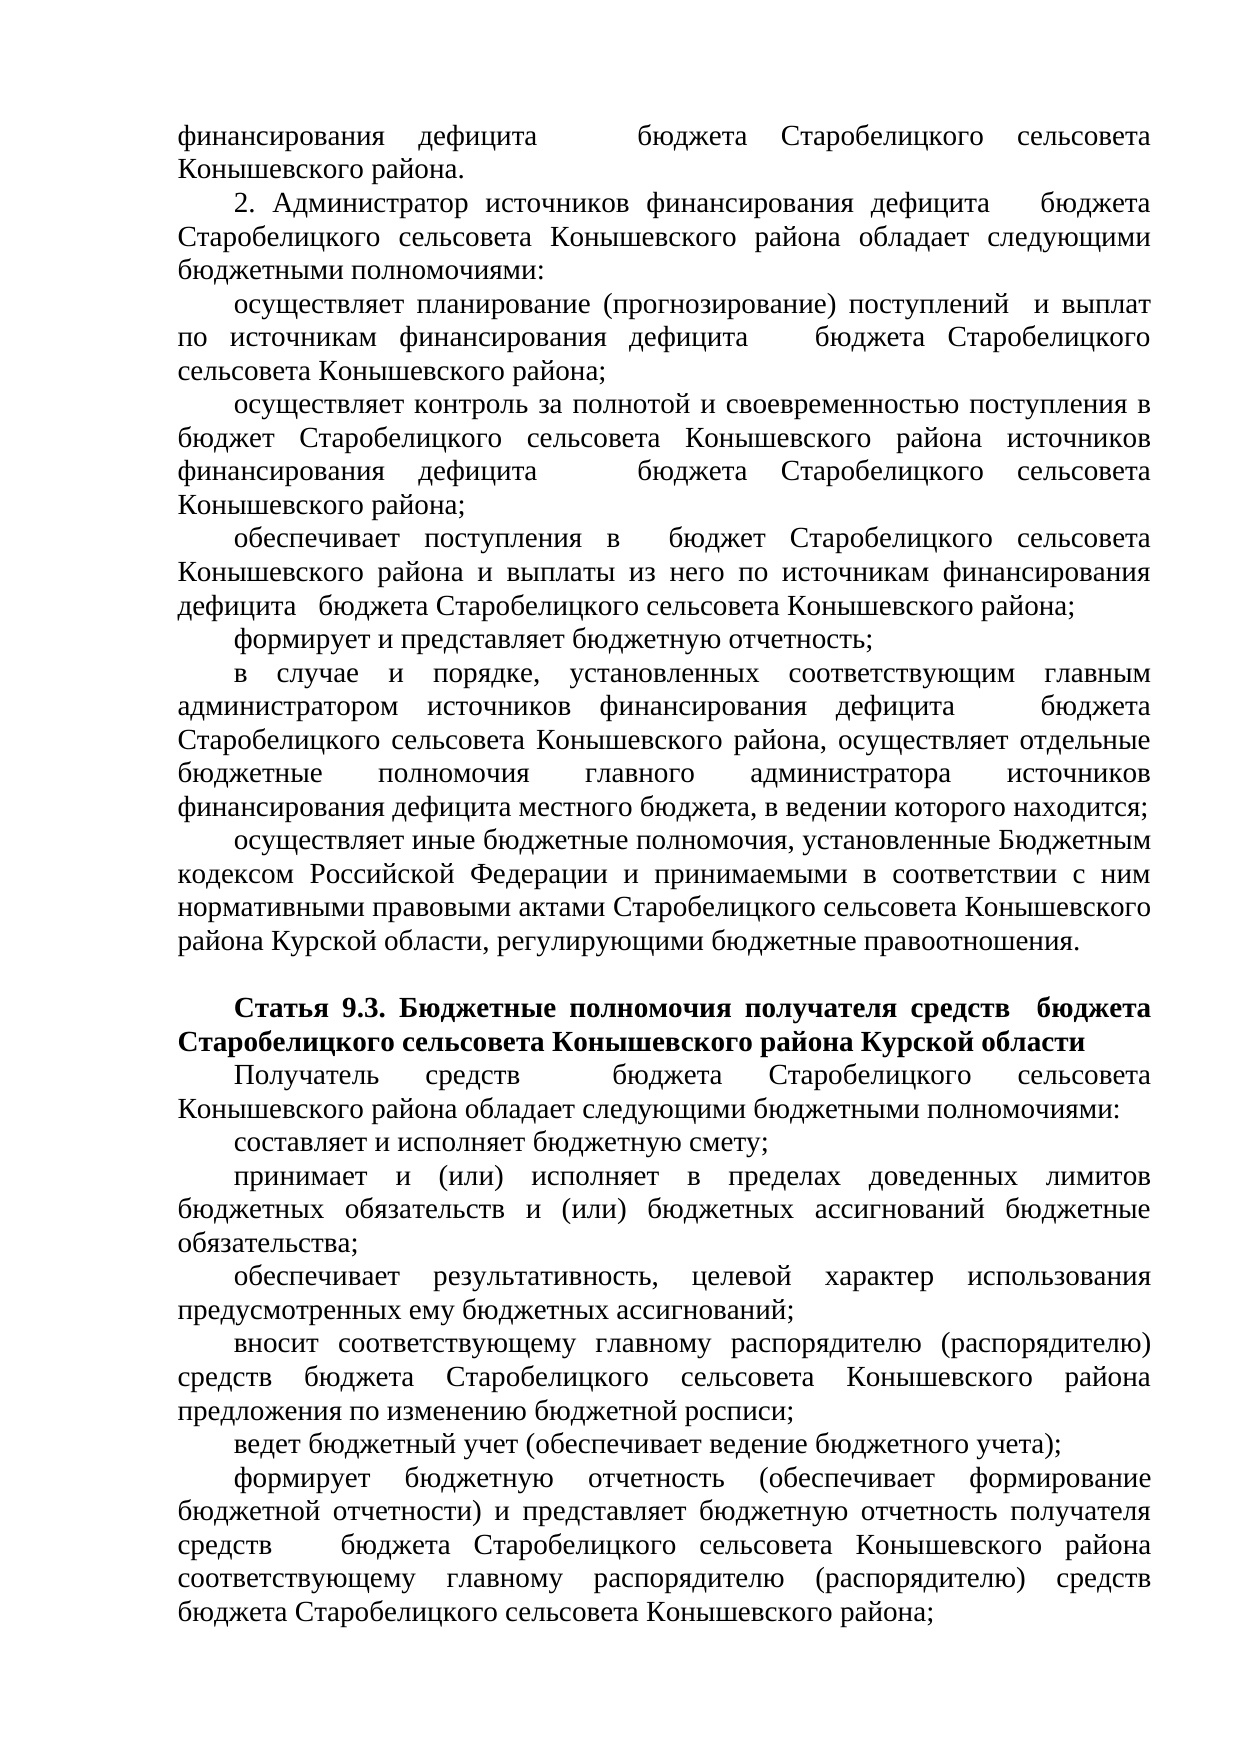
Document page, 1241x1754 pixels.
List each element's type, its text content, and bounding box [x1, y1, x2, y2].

text обеспечивает результативность, целевой характер использования предусмотренных ему бюджетных ассигнований; [177, 1258, 1152, 1326]
text Получатель средств бюджета Старобелицкого сельсовета Конышевского района обладает следующими бюджетными полномочиями: [177, 1057, 1152, 1124]
text принимает и (или) исполняет в пределах доведенных лимитов бюджетных обязательств и (или) бюджетных ассигнований бюджетные обязательства; [177, 1158, 1152, 1258]
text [177, 118, 1152, 185]
text 2. Администратор источников финансирования дефицита бюджета Старобелицкого сельсовета Конышевского района обладает следующими бюджетными полномочиями: [177, 185, 1152, 286]
text формирует бюджетную отчетность (обеспечивает формирование бюджетной отчетности) и представляет бюджетную отчетность получателя средств бюджета Старобелицкого сельсовета Конышевского района соответствующему главному распорядителю (распорядителю) средств бюджета Старобелицкого сельсовета Конышевского района; [177, 1460, 1152, 1627]
text осуществляет контроль за полнотой и своевременностью поступления в бюджет Старобелицкого сельсовета Конышевского района источников финансирования дефицита бюджета Старобелицкого сельсовета Конышевского района; [177, 386, 1152, 521]
text вносит соответствующему главному распорядителю (распорядителю) средств бюджета Старобелицкого сельсовета Конышевского района предложения по изменению бюджетной росписи; [177, 1326, 1152, 1426]
text формирует и представляет бюджетную отчетность; [177, 621, 1152, 655]
text составляет и исполняет бюджетную смету; [177, 1124, 1152, 1158]
text обеспечивает поступления в бюджет Старобелицкого сельсовета Конышевского района и выплаты из него по источникам финансирования дефицита бюджета Старобелицкого сельсовета Конышевского района; [177, 521, 1152, 621]
text в случае и порядке, установленных соответствующим главным администратором источников финансирования дефицита бюджета Старобелицкого сельсовета Конышевского района, осуществляет отдельные бюджетные полномочия главного администратора источников финансирования дефицита местного бюджета, в ведении которого находится; [177, 655, 1152, 822]
text осуществляет иные бюджетные полномочия, установленные Бюджетным кодексом Российской Федерации и принимаемыми в соответствии с ним нормативными правовыми актами Старобелицкого сельсовета Конышевского района Курской области, регулирующими бюджетные правоотношения. [177, 822, 1152, 957]
text осуществляет планирование (прогнозирование) поступлений и выплат по источникам финансирования дефицита бюджета Старобелицкого сельсовета Конышевского района; [177, 286, 1152, 386]
text Статья 9.3. Бюджетные полномочия получателя средств бюджета Старобелицкого сельсовета Конышевского района Курской области [177, 990, 1152, 1057]
text ведет бюджетный учет (обеспечивает ведение бюджетного учета); [177, 1426, 1152, 1460]
